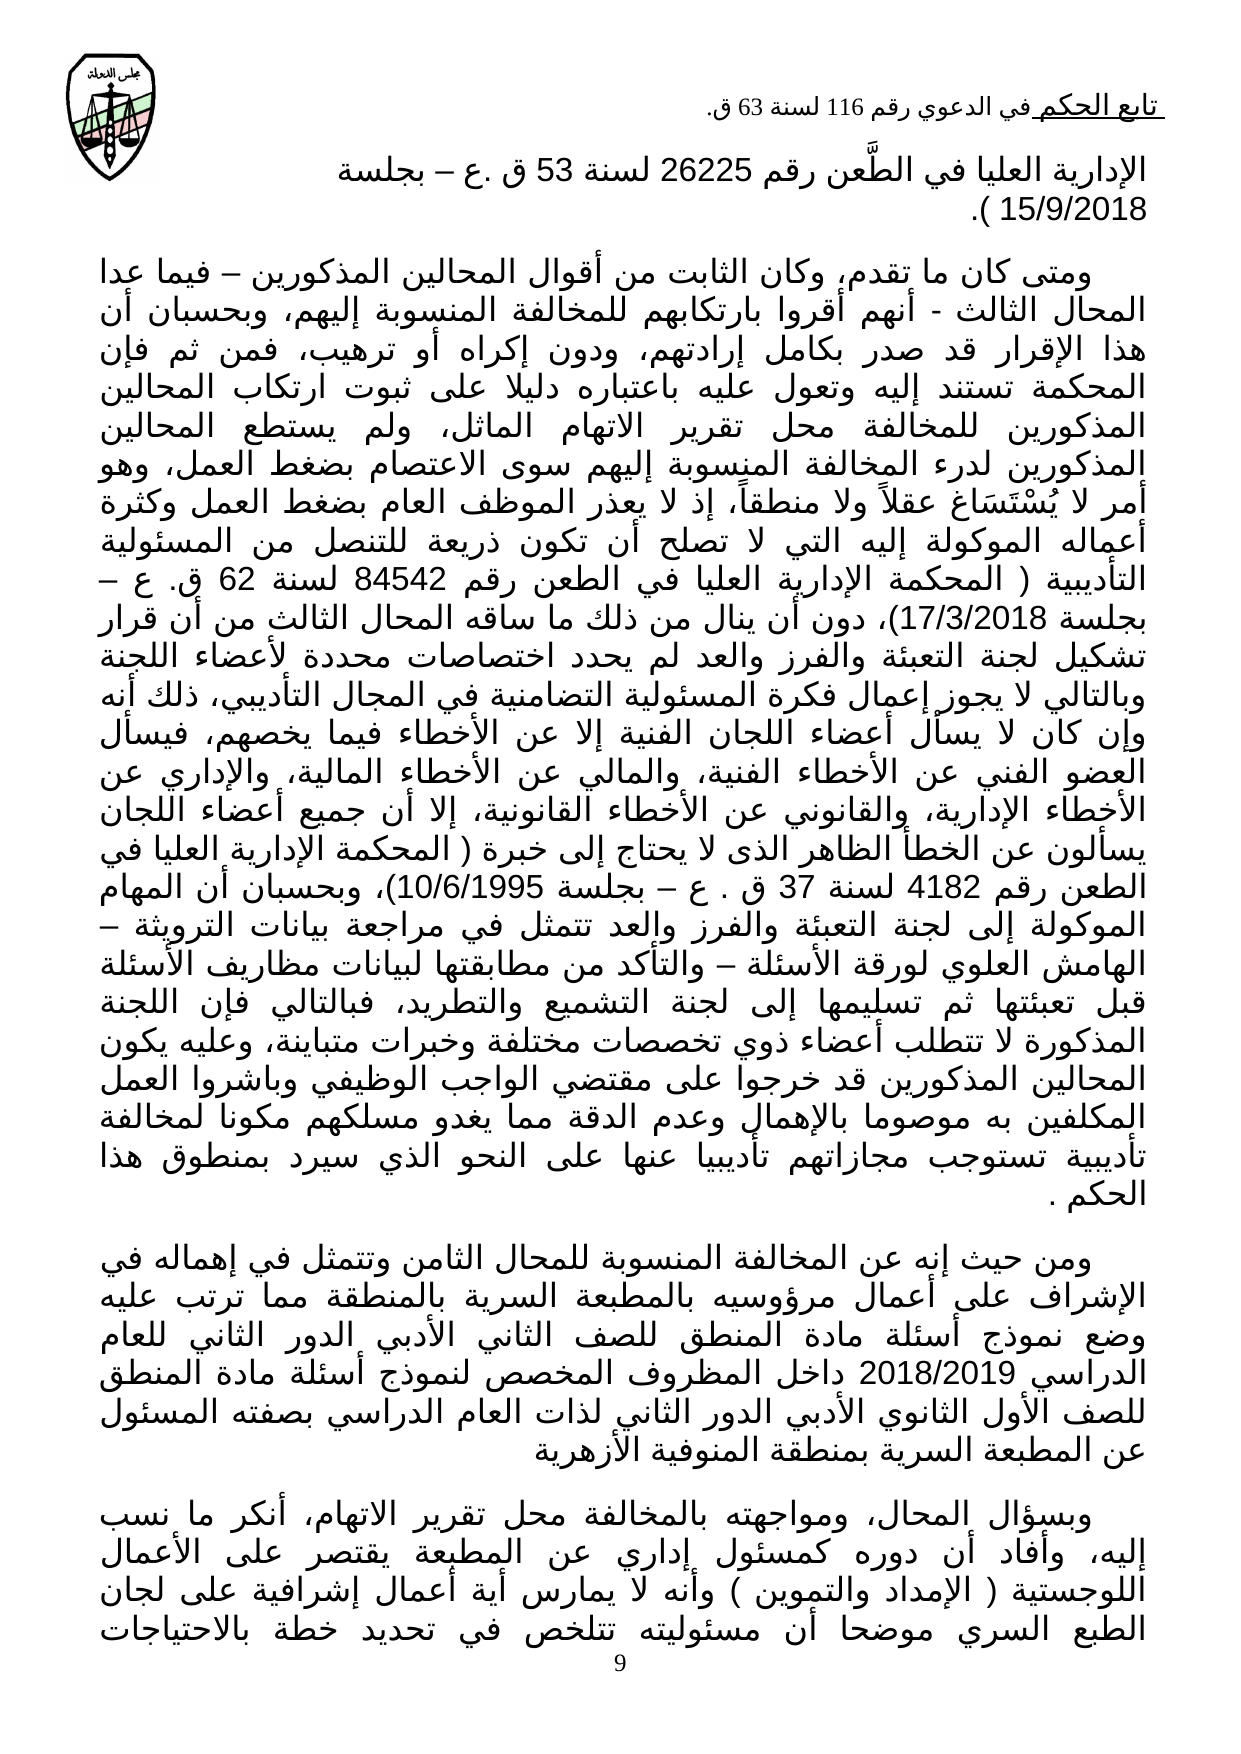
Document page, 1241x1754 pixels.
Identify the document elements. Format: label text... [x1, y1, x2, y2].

text ومن حيث إنه عن المخالفة المنسوبة للمحال الثامن وتتمثل في إهماله في الإشراف على أعمال مرؤوسيه بالمطبعة السرية بالمنطقة مما ترتب عليه وضع نموذج أسئلة مادة المنطق للصف الثاني الأدبي الدور الثاني للعام الدراسي 2018/2019 داخل المظروف المخصص لنموذج أسئلة مادة المنطق للصف الأول الثانوي الأدبي الدور الثاني لذات العام الدراسي بصفته المسئول عن المطبعة السرية بمنطقة المنوفية الأزهرية [99, 1238, 1147, 1468]
text ومتى كان ما تقدم، وكان الثابت من أقوال المحالين المذكورين – فيما عدا المحال الثالث - أنهم أقروا بارتكابهم للمخالفة المنسوبة إليهم، وبحسبان أن هذا الإقرار قد صدر بكامل إرادتهم، ودون إكراه أو ترهيب، فمن ثم فإن المحكمة تستند إليه وتعول عليه باعتباره دليلا على ثبوت ارتكاب المحالين المذكورين للمخالفة محل تقرير الاتهام الماثل، ولم يستطع المحالين المذكورين لدرء المخالفة المنسوبة إليهم سوى الاعتصام بضغط العمل، وهو أمر لا يُسْتَسَاغ عقلاً ولا منطقاً، إذ لا يعذر الموظف العام بضغط العمل وكثرة أعماله الموكولة إليه التي لا تصلح أن تكون ذريعة للتنصل من المسئولية التأديبية ( المحكمة الإدارية العليا في الطعن رقم 84542 لسنة 62 ق. ع – بجلسة 17/3/2018)، دون أن ينال من ذلك ما ساقه المحال الثالث من أن قرار تشكيل لجنة التعبئة والفرز والعد لم يحدد اختصاصات محددة لأعضاء اللجنة وبالتالي لا يجوز إعمال فكرة المسئولية التضامنية في المجال التأديبي، ذلك أنه وإن كان لا يسأل أعضاء اللجان الفنية إلا عن الأخطاء فيما يخصهم، فيسأل العضو الفني عن الأخطاء الفنية، والمالي عن الأخطاء المالية، والإداري عن الأخطاء الإدارية، والقانوني عن الأخطاء القانونية، إلا أن جميع أعضاء اللجان يسألون عن الخطأ الظاهر الذى لا يحتاج إلى خبرة ( المحكمة الإدارية العليا في الطعن رقم 4182 لسنة 37 ق . ع – بجلسة 10/6/1995)، وبحسبان أن المهام الموكولة إلى لجنة التعبئة والفرز والعد تتمثل في مراجعة بيانات الترويثة – الهامش العلوي لورقة الأسئلة – والتأكد من مطابقتها لبيانات مظاريف الأسئلة قبل تعبئتها ثم تسليمها إلى لجنة التشميع والتطريد، فبالتالي فإن اللجنة المذكورة لا تتطلب أعضاء ذوي تخصصات مختلفة وخبرات متباينة، وعليه يكون المحالين المذكورين قد خرجوا على مقتضي الواجب الوظيفي وباشروا العمل المكلفين به موصوما بالإهمال وعدم الدقة مما يغدو مسلكهم مكونا لمخالفة تأديبية تستوجب مجازاتهم تأديبيا عنها على النحو الذي سيرد بمنطوق هذا الحكم . [99, 252, 1147, 1213]
picture [59, 51, 164, 184]
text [99, 1493, 1147, 1647]
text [99, 150, 1147, 227]
